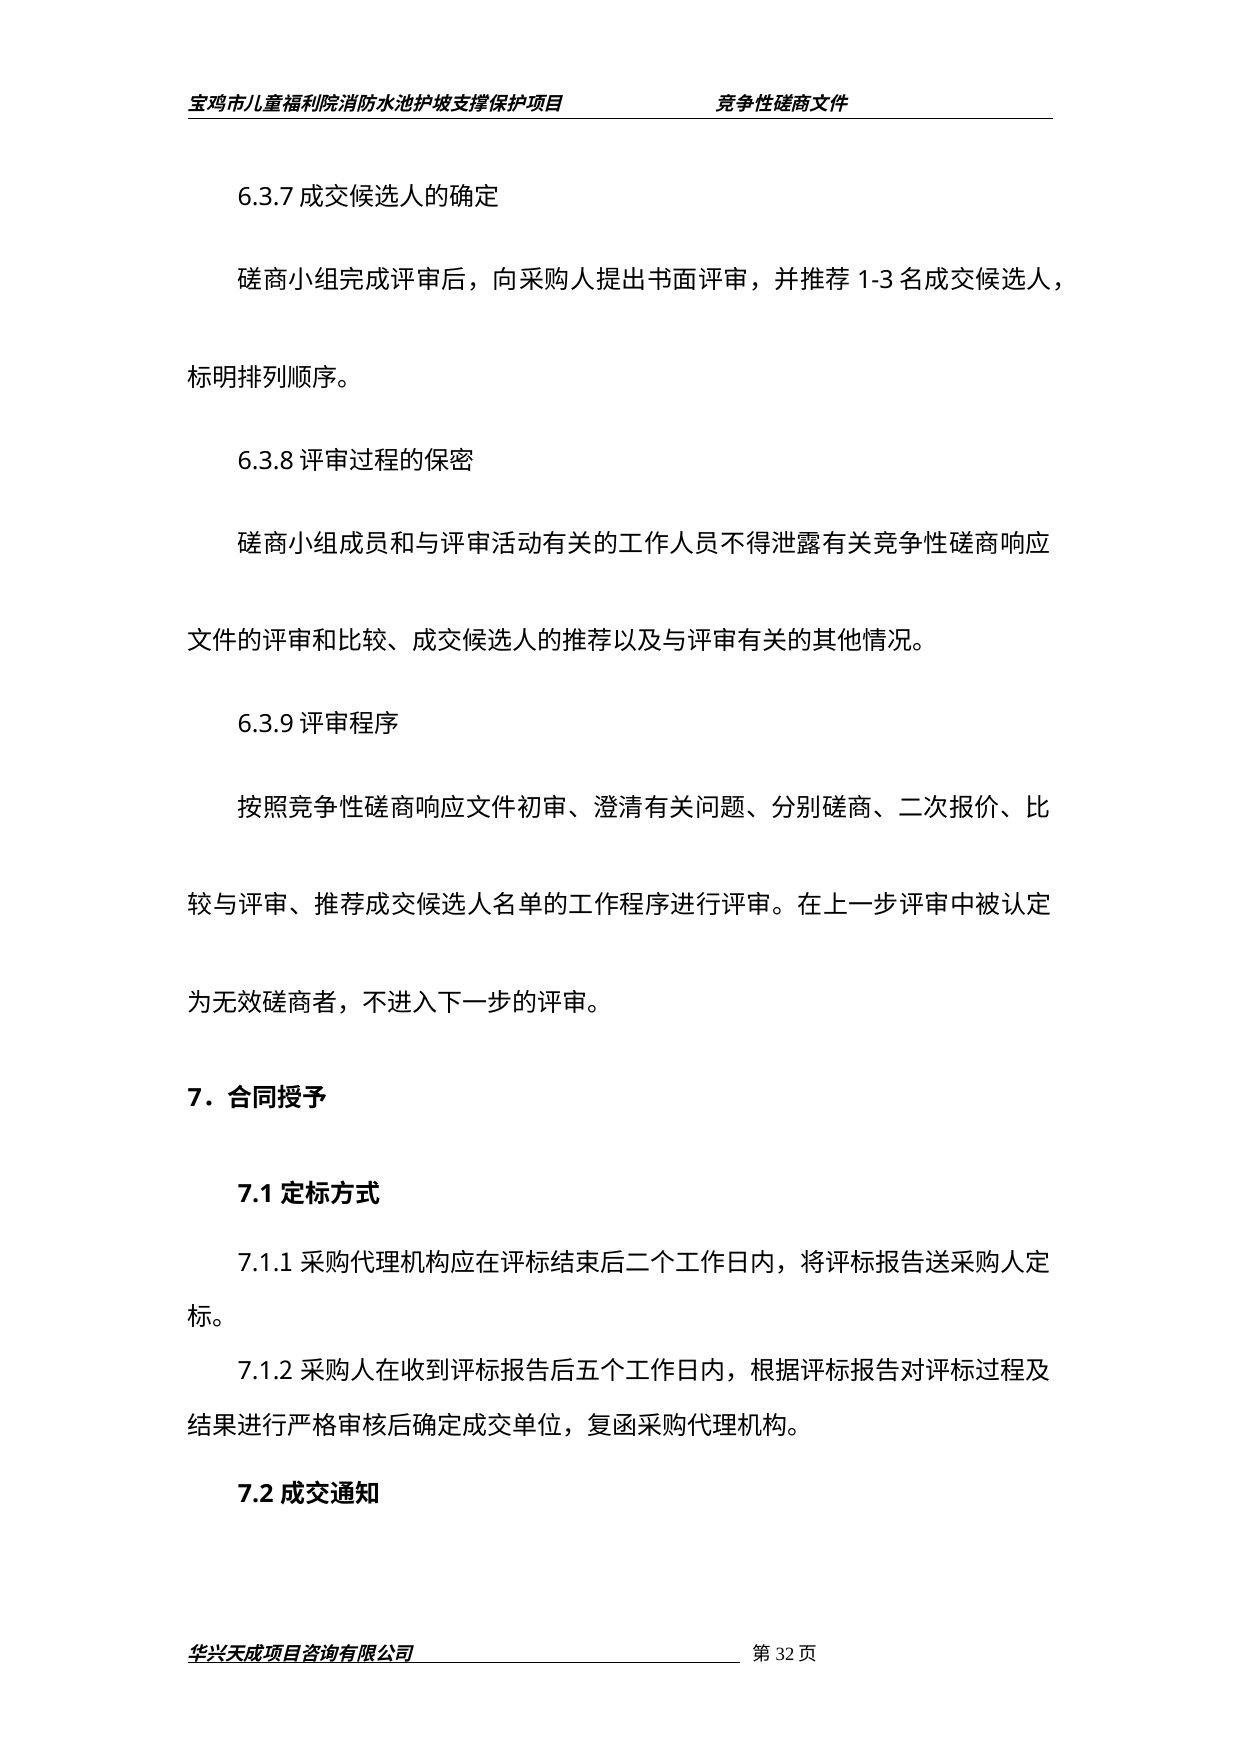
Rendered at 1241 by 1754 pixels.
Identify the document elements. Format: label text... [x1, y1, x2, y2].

text 磋商小组完成评审后，向采购人提出书面评审，并推荐1-3名成交候选人，标明排列顺序。 [187, 245, 1053, 408]
text 7.1.2 采购人在收到评标报告后五个工作日内，根据评标报告对评标过程及结果进行严格审核后确定成交单位，复函采购代理机构。 [187, 1351, 1053, 1441]
text 6.3.7成交候选人的确定 [187, 162, 1053, 227]
text 按照竞争性磋商响应文件初审、澄清有关问题、分别磋商、二次报价、比较与评审、推荐成交候选人名单的工作程序进行评审。在上一步评审中被认定为无效磋商者，不进入下一步的评审。 [187, 773, 1053, 1033]
text 6.3.8评审过程的保密 [187, 426, 1053, 491]
text 7．合同授予 [187, 1063, 1053, 1128]
text 6.3.9评审程序 [187, 689, 1053, 754]
text 7.1.1 采购代理机构应在评标结束后二个工作日内，将评标报告送采购人定标。 [187, 1242, 1053, 1333]
text 7.1 定标方式 [187, 1159, 1053, 1224]
text 磋商小组成员和与评审活动有关的工作人员不得泄露有关竞争性磋商响应文件的评审和比较、成交候选人的推荐以及与评审有关的其他情况。 [187, 509, 1053, 671]
text 7.2 成交通知 [187, 1459, 1053, 1524]
